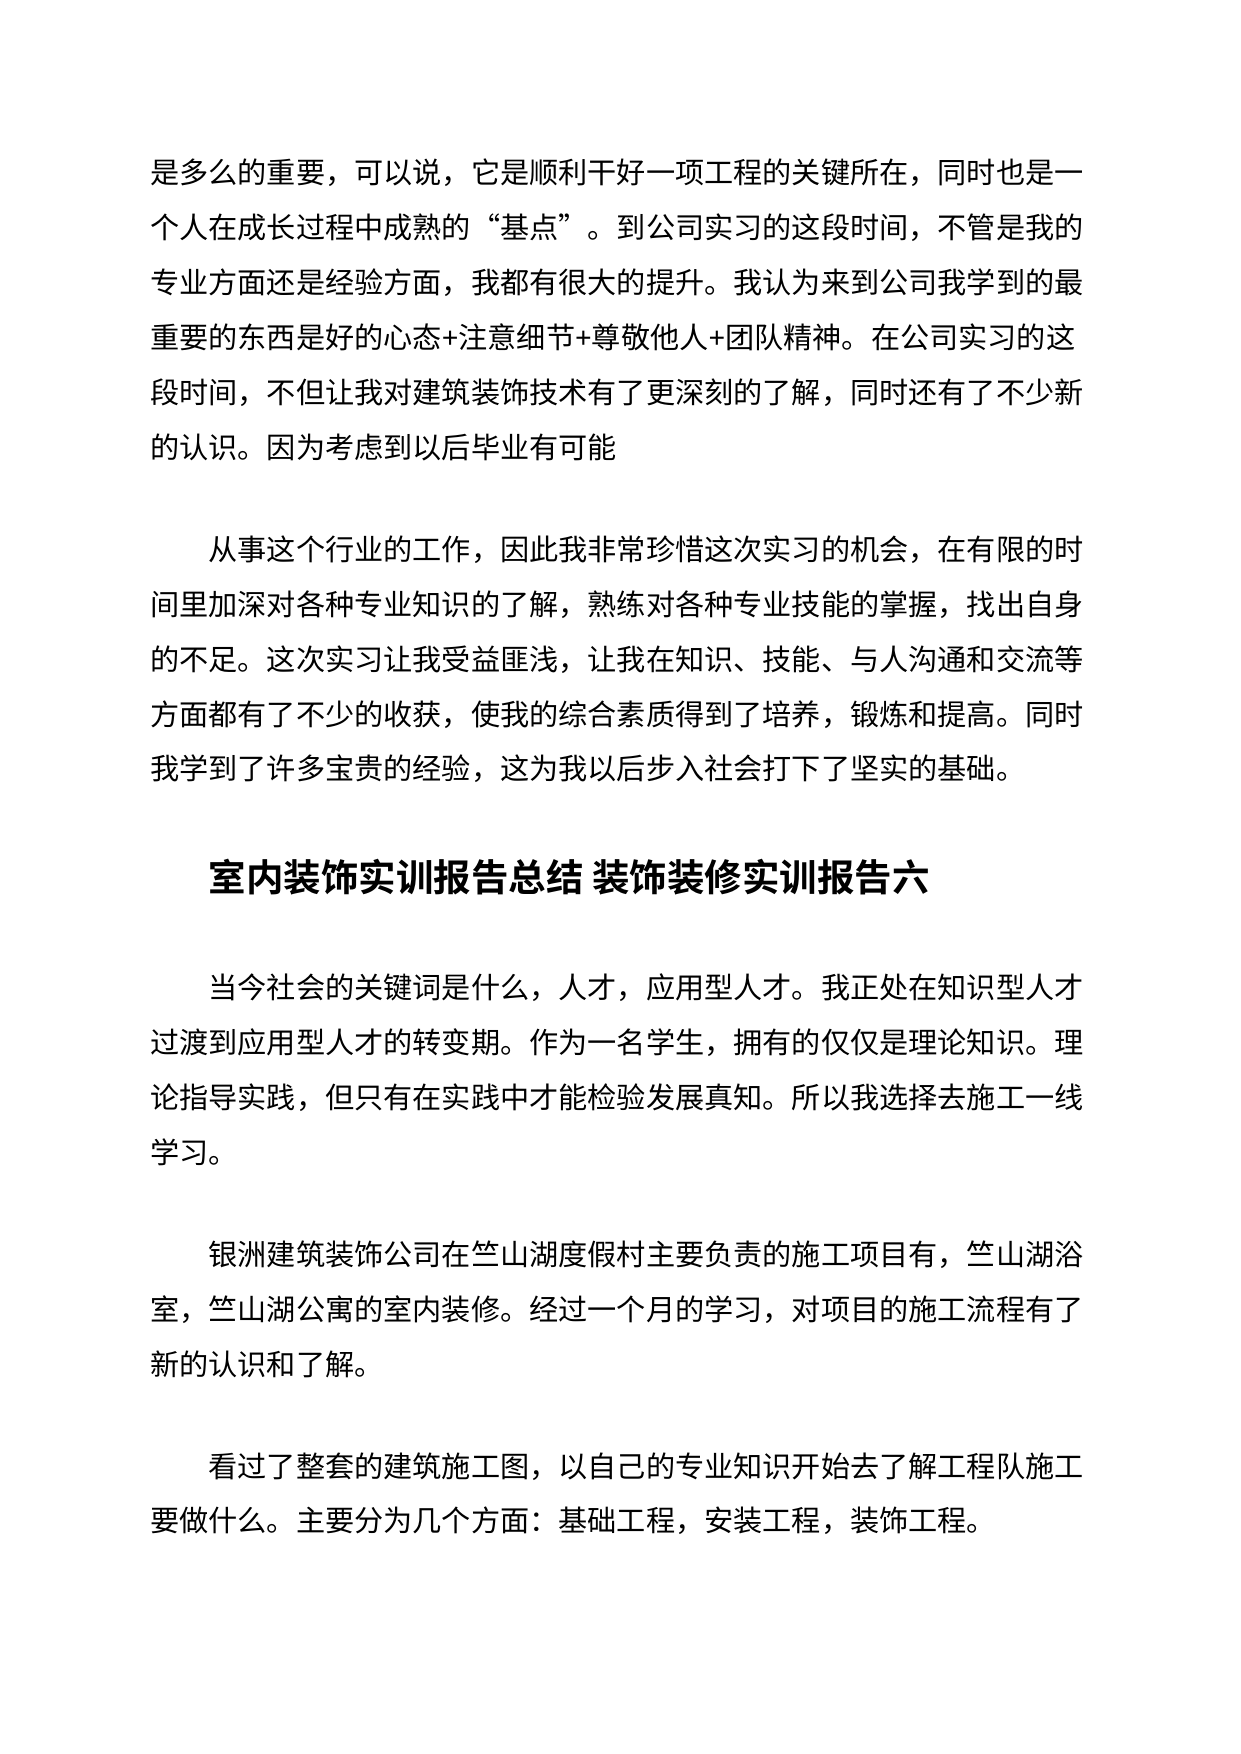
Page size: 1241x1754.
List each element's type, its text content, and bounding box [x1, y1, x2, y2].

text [150, 150, 1090, 467]
text 银洲建筑装饰公司在竺山湖度假村主要负责的施工项目有，竺山湖浴室，竺山湖公寓的室内装修。经过一个月的学习，对项目的施工流程有了新的认识和了解。 [150, 1232, 1090, 1384]
text 当今社会的关键词是什么，人才，应用型人才。我正处在知识型人才过渡到应用型人才的转变期。作为一名学生，拥有的仅仅是理论知识。理论指导实践，但只有在实践中才能检验发展真知。所以我选择去施工一线学习。 [150, 965, 1090, 1172]
text 室内装饰实训报告总结 装饰装修实训报告六 [150, 848, 1090, 902]
text 从事这个行业的工作，因此我非常珍惜这次实习的机会，在有限的时间里加深对各种专业知识的了解，熟练对各种专业技能的掌握，找出自身的不足。这次实习让我受益匪浅，让我在知识、技能、与人沟通和交流等方面都有了不少的收获，使我的综合素质得到了培养，锻炼和提高。同时我学到了许多宝贵的经验，这为我以后步入社会打下了坚实的基础。 [150, 526, 1090, 788]
text 看过了整套的建筑施工图，以自己的专业知识开始去了解工程队施工要做什么。主要分为几个方面：基础工程，安装工程，装饰工程。 [150, 1443, 1090, 1540]
